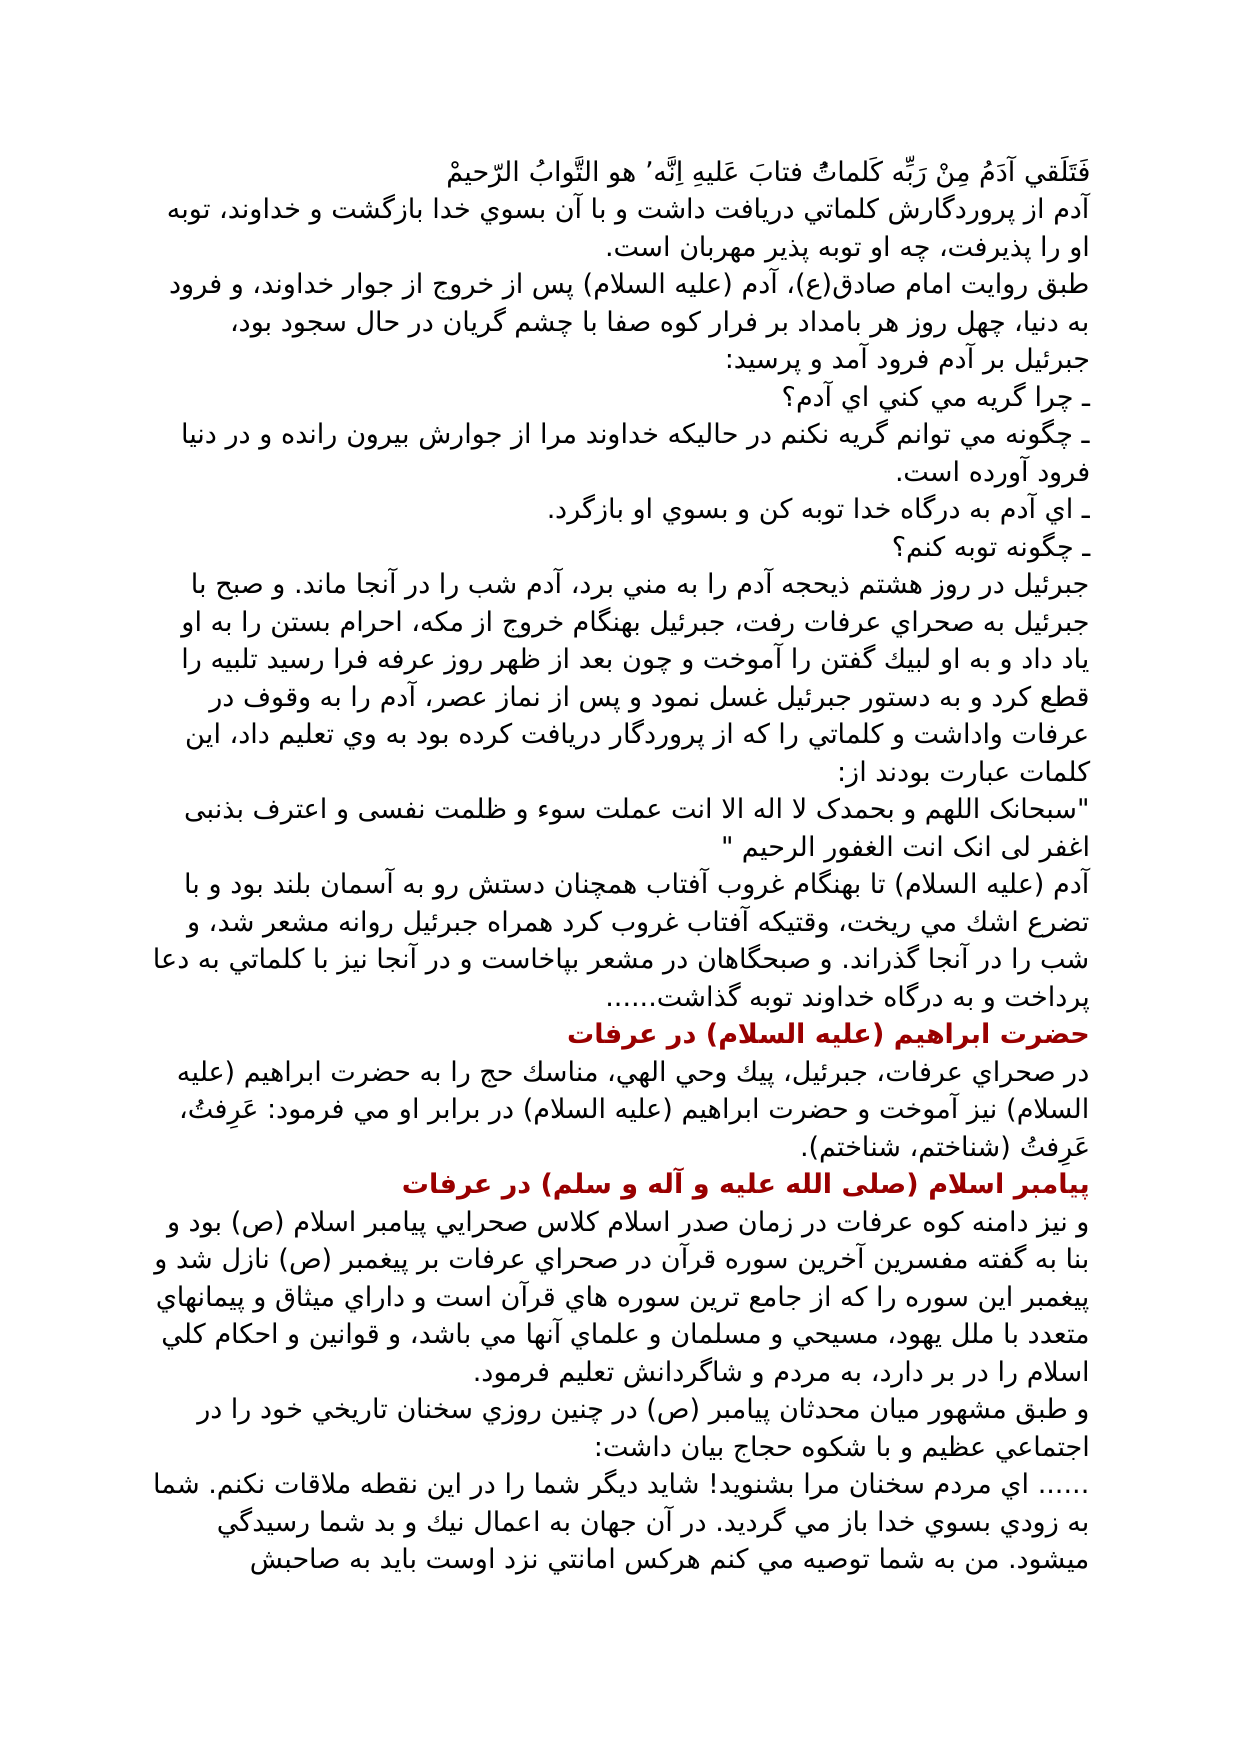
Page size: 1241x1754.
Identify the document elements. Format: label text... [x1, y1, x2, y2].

text حضرت ابراهيم (علیه السلام) در عرفات [150, 1012, 1090, 1050]
text در صحراي عرفات، جبرئيل، پيك وحي الهي، مناسك حج را به حضرت ابراهيم (علیه السلام) نيز آموخت و حضرت ابراهيم (علیه السلام) در برابر او مي فرمود: عَرِفتُ، عَرِفتُ (شناختم، شناختم). [150, 1050, 1090, 1162]
text فَتَلَقي آدَمُ مِنْ رَبِّه كَلماتًُ فتابَ عَليهِ اِنَّه’ هو التَّوابُ الرّحيمْ آدم از پروردگارش كلماتي دريافت داشت و با آن بسوي خدا بازگشت و خداوند، توبه او را پذيرفت، چه او توبه پذير مهربان است. طبق روايت امام صادق(ع)، آدم (علیه السلام) پس از خروج از جوار خداوند، و فرود به دنيا، چهل روز هر بامداد بر فرار كوه صفا با چشم گريان در حال سجود بود، جبرئيل بر آدم فرود آمد و پرسيد: ـ چرا گريه مي كني اي آدم؟ ـ چگونه مي توانم گريه نكنم در حاليكه خداوند مرا از جوارش بيرون رانده و در دنيا فرود آورده است. ـ اي آدم به درگاه خدا توبه كن و بسوي او بازگرد. ـ چگونه توبه كنم؟ جبرئيل در روز هشتم ذيحجه آدم را به مني برد، آدم شب را در آنجا ماند. و صبح با جبرئيل به صحراي عرفات رفت، جبرئيل بهنگام خروج از مكه، احرام بستن را به او ياد داد و به او لبيك گفتن را آموخت و چون بعد از ظهر روز عرفه فرا رسيد تلبيه را قطع كرد و به دستور جبرئيل غسل نمود و پس از نماز عصر، آدم را به وقوف در عرفات واداشت و كلماتي را كه از پروردگار دريافت كرده بود به وي تعليم داد، اين كلمات عبارت بودند از: "سبحانک اللهم و بحمدک لا اله الا انت عملت سوء و ظلمت نفسی و اعترف بذنبی اغفر لی انک انت الغفور الرحیم " آدم (علیه السلام) تا بهنگام غروب آفتاب همچنان دستش رو به آسمان بلند بود و با تضرع اشك مي ريخت، وقتيكه آفتاب غروب كرد همراه جبرئيل روانه مشعر شد، و شب را در آنجا گذراند. و صبحگاهان در مشعر بپاخاست و در آنجا نيز با كلماتي به دعا پرداخت و به درگاه خداوند توبه گذاشت...... [150, 150, 1090, 1012]
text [150, 1200, 1090, 1575]
text پيامبر اسلام (صلی الله علیه و آله و سلم) در عرفات [150, 1162, 1090, 1200]
